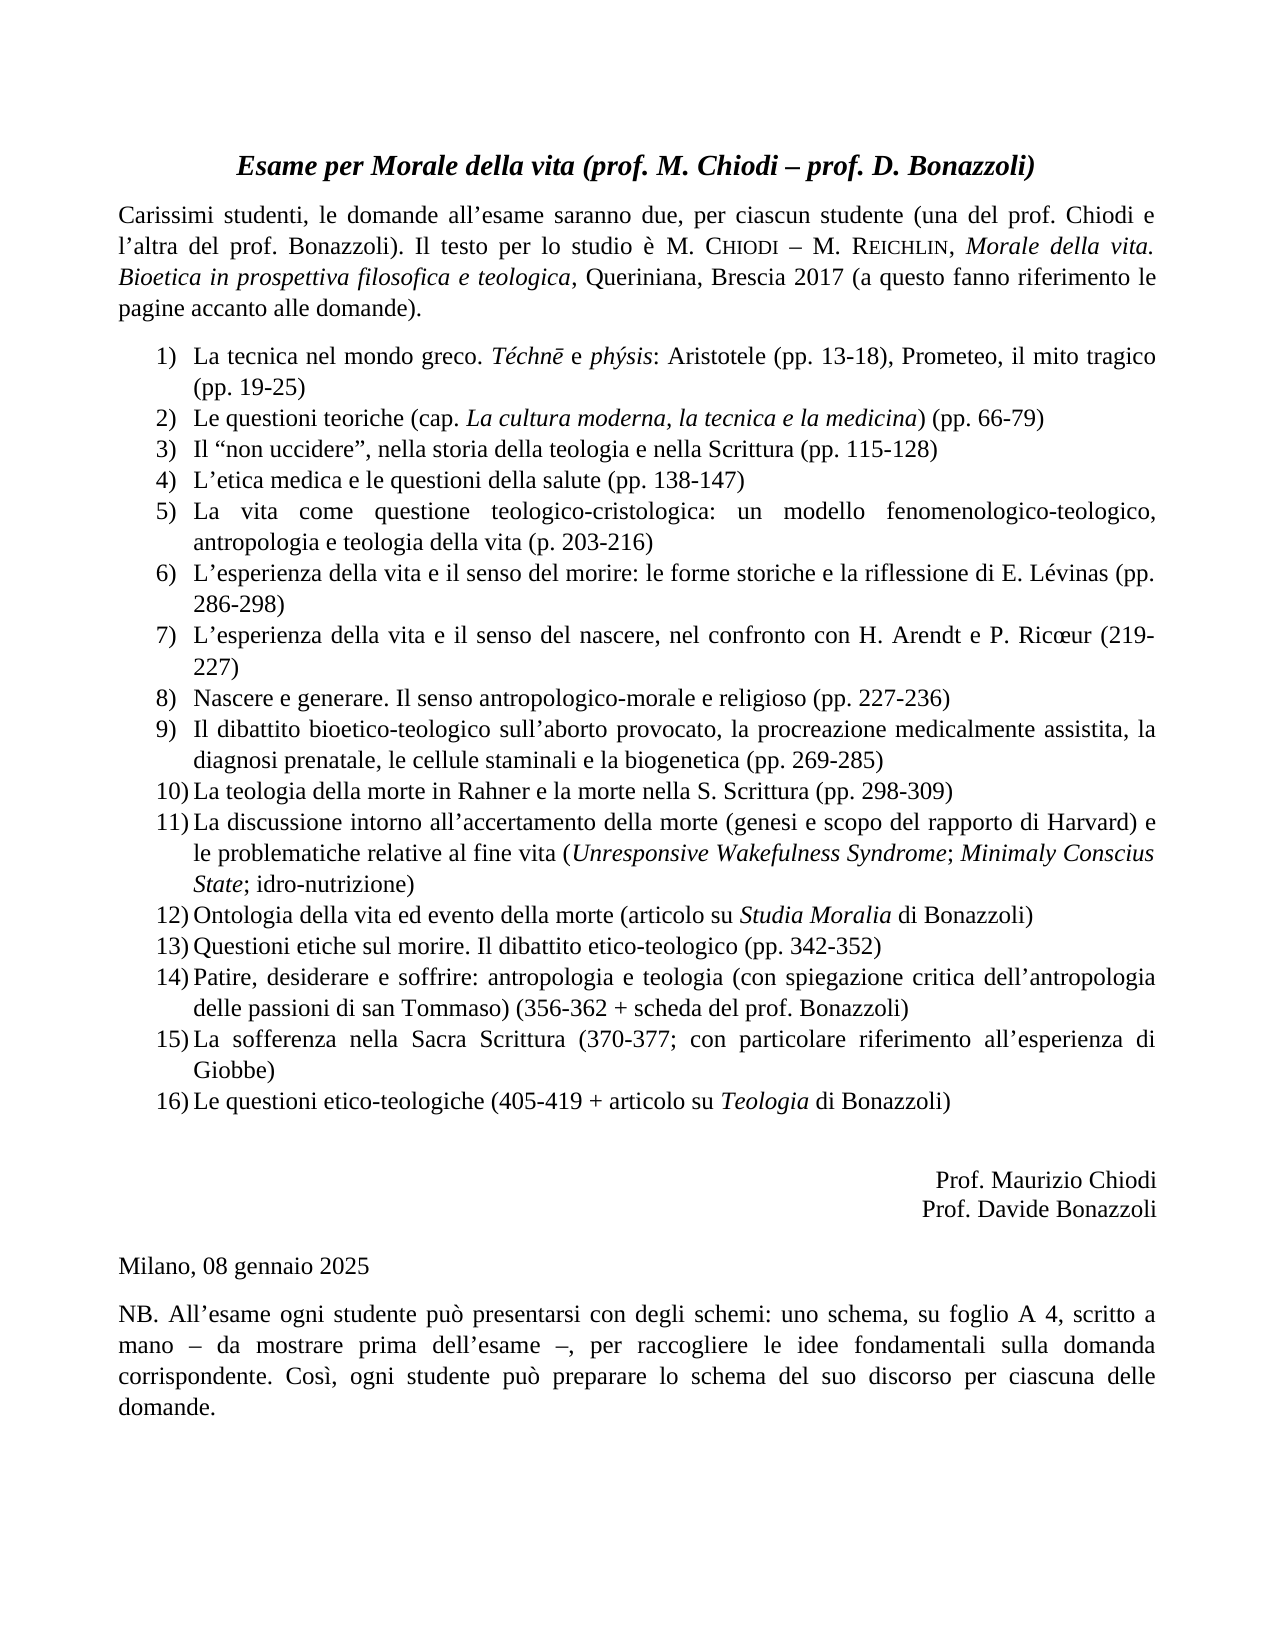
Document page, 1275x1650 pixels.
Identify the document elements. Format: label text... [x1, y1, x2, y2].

list Patire, desiderare e soffrire: antropologia e teologia (con spiegazione critica dell’antropologia delle passioni di san Tommaso) (356-362 + scheda del prof. Bonazzoli) [156, 962, 1157, 1022]
text Prof. Davide Bonazzoli [118, 1194, 1157, 1222]
list L’etica medica e le questioni della salute (pp. 138-147) [156, 465, 1157, 494]
list Il “non uccidere”, nella storia della teologia e nella Scrittura (pp. 115-128) [156, 434, 1157, 463]
text Milano, 08 gennaio 2025 [118, 1251, 1157, 1280]
list L’esperienza della vita e il senso del morire: le forme storiche e la riflessione di E. Lévinas (pp. 286-298) [156, 558, 1157, 618]
list La discussione intorno all’accertamento della morte (genesi e scopo del rapporto di Harvard) e le problematiche relative al fine vita (Unresponsive Wakefulness Syndrome; Minimaly Conscius State; idro-nutrizione) [156, 807, 1157, 898]
list Le questioni teoriche (cap. La cultura moderna, la tecnica e la medicina) (pp. 66-79) [156, 403, 1157, 432]
list Questioni etiche sul morire. Il dibattito etico-teologico (pp. 342-352) [156, 931, 1157, 960]
list Ontologia della vita ed evento della morte (articolo su Studia Moralia di Bonazzoli) [156, 900, 1157, 929]
list L’esperienza della vita e il senso del nascere, nel confronto con H. Arendt e P. Ricœur (219-227) [156, 621, 1157, 680]
text Prof. Maurizio Chiodi [118, 1165, 1157, 1194]
list Le questioni etico-teologiche (405-419 + articolo su Teologia di Bonazzoli) [156, 1086, 1157, 1115]
list La sofferenza nella Sacra Scrittura (370-377; con particolare riferimento all’esperienza di Giobbe) [156, 1024, 1157, 1084]
list Nascere e generare. Il senso antropologico-morale e religioso (pp. 227-236) [156, 683, 1157, 711]
list La tecnica nel mondo greco. Téchnē e phýsis: Aristotele (pp. 13-18), Prometeo, il mito tragico (pp. 19-25) [156, 341, 1157, 401]
text Esame per Morale della vita (prof. M. Chiodi – prof. D. Bonazzoli) [118, 148, 1157, 181]
list La vita come questione teologico-cristologica: un modello fenomenologico-teologico, antropologia e teologia della vita (p. 203-216) [156, 496, 1157, 556]
list La teologia della morte in Rahner e la morte nella S. Scrittura (pp. 298-309) [156, 776, 1157, 804]
text NB. All’esame ogni studente può presentarsi con degli schemi: uno schema, su foglio A 4, scritto a mano – da mostrare prima dell’esame –, per raccogliere le idee fondamentali sulla domanda corrispondente. Così, ogni studente può preparare lo schema del suo discorso per ciascuna delle domande. [118, 1299, 1157, 1421]
list Il dibattito bioetico-teologico sull’aborto provocato, la procreazione medicalmente assistita, la diagnosi prenatale, le cellule staminali e la biogenetica (pp. 269-285) [156, 714, 1157, 773]
text Carissimi studenti, le domande all’esame saranno due, per ciascun studente (una del prof. Chiodi e l’altra del prof. Bonazzoli). Il testo per lo studio è M. Chiodi – M. Reichlin, Morale della vita. Bioetica in prospettiva filosofica e teologica, Queriniana, Brescia 2017 (a questo fanno riferimento le pagine accanto alle domande). [118, 200, 1157, 322]
